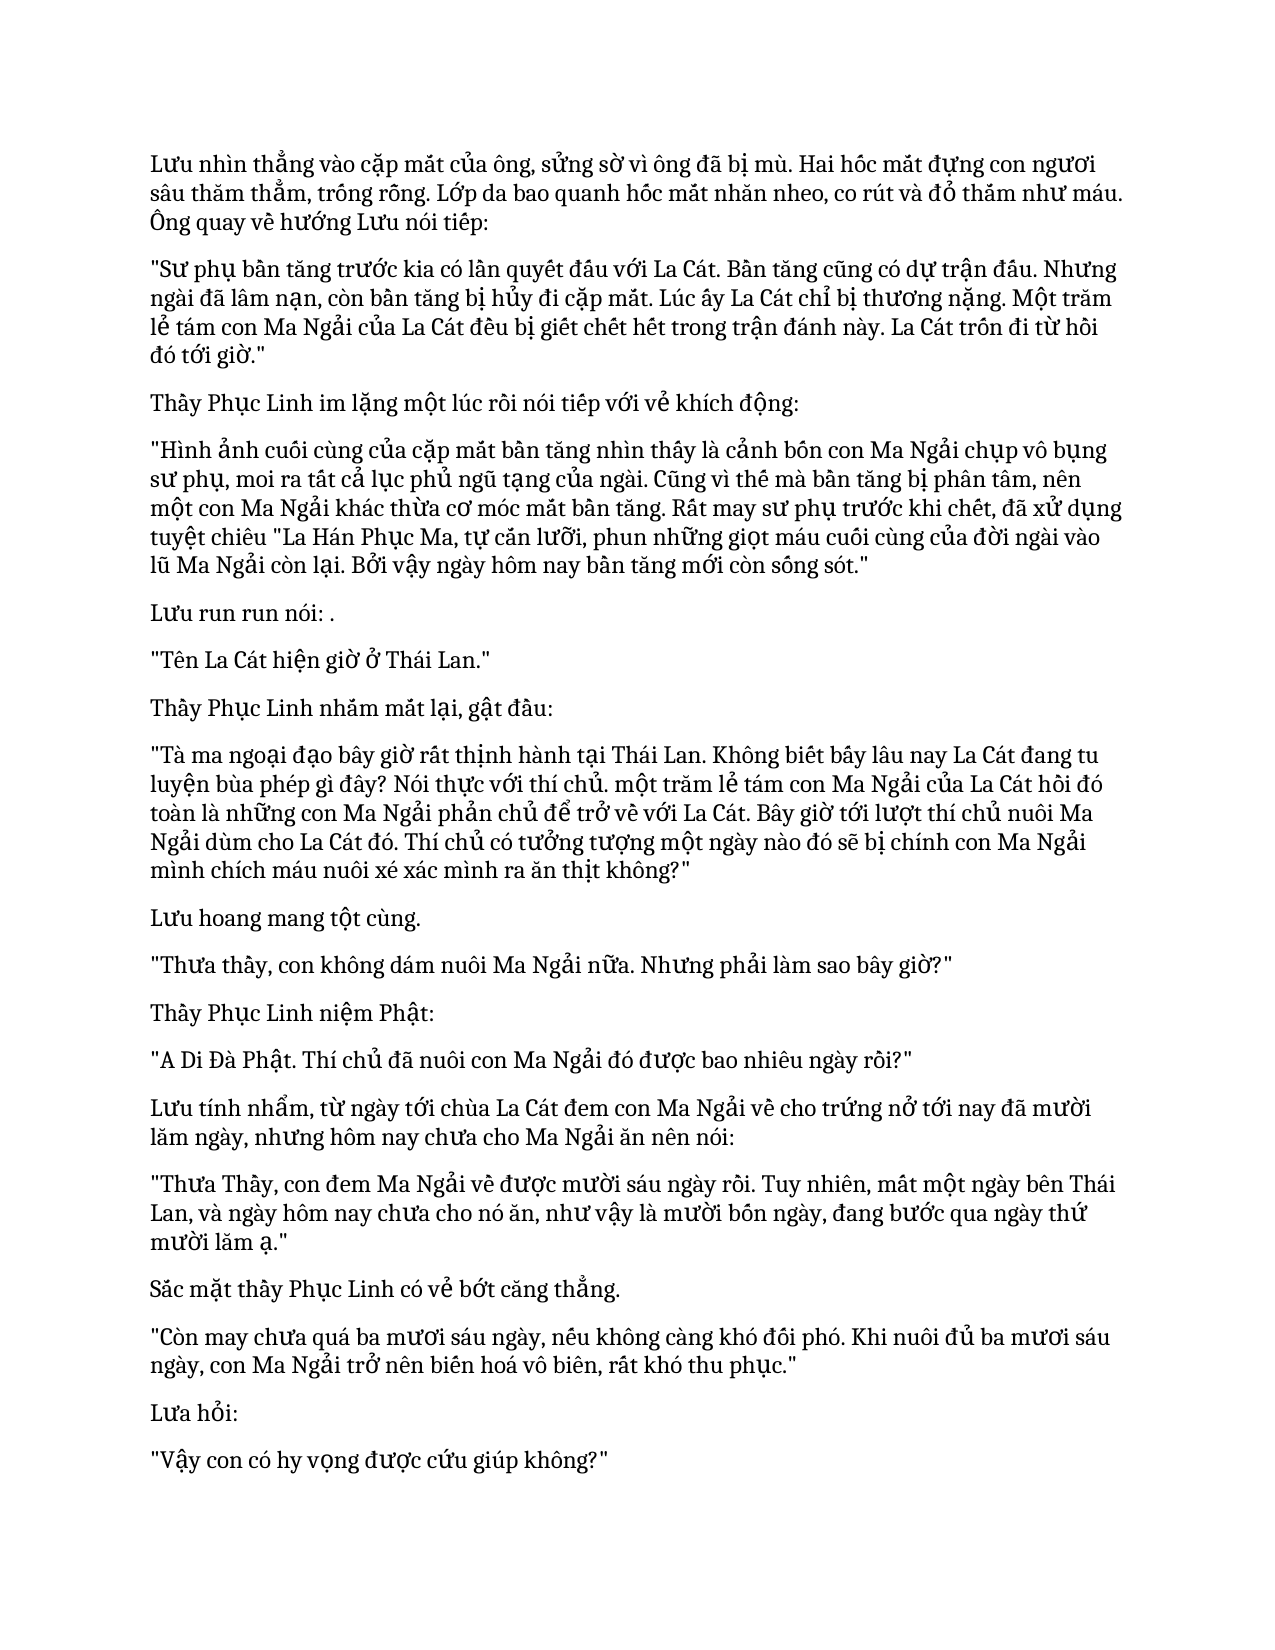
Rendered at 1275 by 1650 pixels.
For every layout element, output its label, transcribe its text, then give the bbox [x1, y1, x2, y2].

text Lưu run run nói: . [150, 599, 1125, 627]
text "Vậy con có hy vọng được cứu giúp không?" [150, 1446, 1125, 1475]
text Lưu hoang mang tột cùng. [150, 904, 1125, 932]
text "Tà ma ngoại đạo bây giờ rất thịnh hành tại Thái Lan. Không biết bấy lâu nay La Cát đang tu luyện bùa phép gì đây? Nói thực với thí chủ. một trăm lẻ tám con Ma Ngải của La Cát hồi đó toàn là những con Ma Ngải phản chủ để trở về với La Cát. Bây giờ tới lượt thí chủ nuôi Ma Ngải dùm cho La Cát đó. Thí chủ có tưởng tượng một ngày nào đó sẽ bị chính con Ma Ngải mình chích máu nuôi xé xác mình ra ăn thịt không?" [150, 741, 1125, 885]
text Lưu tính nhẩm, từ ngày tới chùa La Cát đem con Ma Ngải về cho trứng nở tới nay đã mười lăm ngày, nhưng hôm nay chưa cho Ma Ngải ăn nên nói: [150, 1094, 1125, 1151]
text "Tên La Cát hiện giờ ở Thái Lan." [150, 646, 1125, 675]
text "Thưa Thầy, con đem Ma Ngải về được mười sáu ngày rồi. Tuy nhiên, mất một ngày bên Thái Lan, và ngày hôm nay chưa cho nó ăn, như vậy là mười bốn ngày, đang bước qua ngày thứ mười lăm ạ." [150, 1170, 1125, 1256]
text Sắc mặt thầy Phục Linh có vẻ bớt căng thẳng. [150, 1275, 1125, 1304]
text Lưa hỏi: [150, 1399, 1125, 1427]
text Thầy Phục Linh niệm Phật: [150, 999, 1125, 1027]
text "Còn may chưa quá ba mươi sáu ngày, nếu không càng khó đối phó. Khi nuôi đủ ba mươi sáu ngày, con Ma Ngải trở nên biến hoá vô biên, rất khó thu phục." [150, 1322, 1125, 1380]
text "Hình ảnh cuối cùng của cặp mắt bần tăng nhìn thấy là cảnh bốn con Ma Ngải chụp vô bụng sư phụ, moi ra tất cả lục phủ ngũ tạng của ngài. Cũng vì thế mà bần tăng bị phân tâm, nên một con Ma Ngải khác thừa cơ móc mắt bần tăng. Rất may sư phụ trước khi chết, đã xử dụng tuyệt chiêu "La Hán Phục Ma, tự cắn lưỡi, phun những giọt máu cuối cùng của đời ngài vào lũ Ma Ngải còn lại. Bởi vậy ngày hôm nay bần tăng mới còn sống sót." [150, 436, 1125, 580]
text "Sư phụ bần tăng trước kia có lần quyết đấu với La Cát. Bần tăng cũng có dự trận đấu. Nhưng ngài đã lâm nạn, còn bần tăng bị hủy đi cặp mắt. Lúc ấy La Cát chỉ bị thương nặng. Một trăm lẻ tám con Ma Ngải của La Cát đều bị giết chết hết trong trận đánh này. La Cát trốn đi từ hồi đó tới giờ." [150, 255, 1125, 370]
text Lưu nhìn thẳng vào cặp mắt của ông, sửng sờ vì ông đã bị mù. Hai hốc mắt đựng con ngươi sâu thăm thẳm, trống rỗng. Lớp da bao quanh hốc mắt nhăn nheo, co rút và đỏ thắm như máu. Ông quay về hướng Lưu nói tiếp: [150, 150, 1125, 236]
text Thầy Phục Linh im lặng một lúc rồi nói tiếp với vẻ khích động: [150, 389, 1125, 417]
text "A Di Đà Phật. Thí chủ đã nuôi con Ma Ngải đó được bao nhiêu ngày rồi?" [150, 1046, 1125, 1075]
text "Thưa thầy, con không dám nuôi Ma Ngải nữa. Nhưng phải làm sao bây giờ?" [150, 951, 1125, 980]
text Thầy Phục Linh nhắm mắt lại, gật đầu: [150, 694, 1125, 722]
